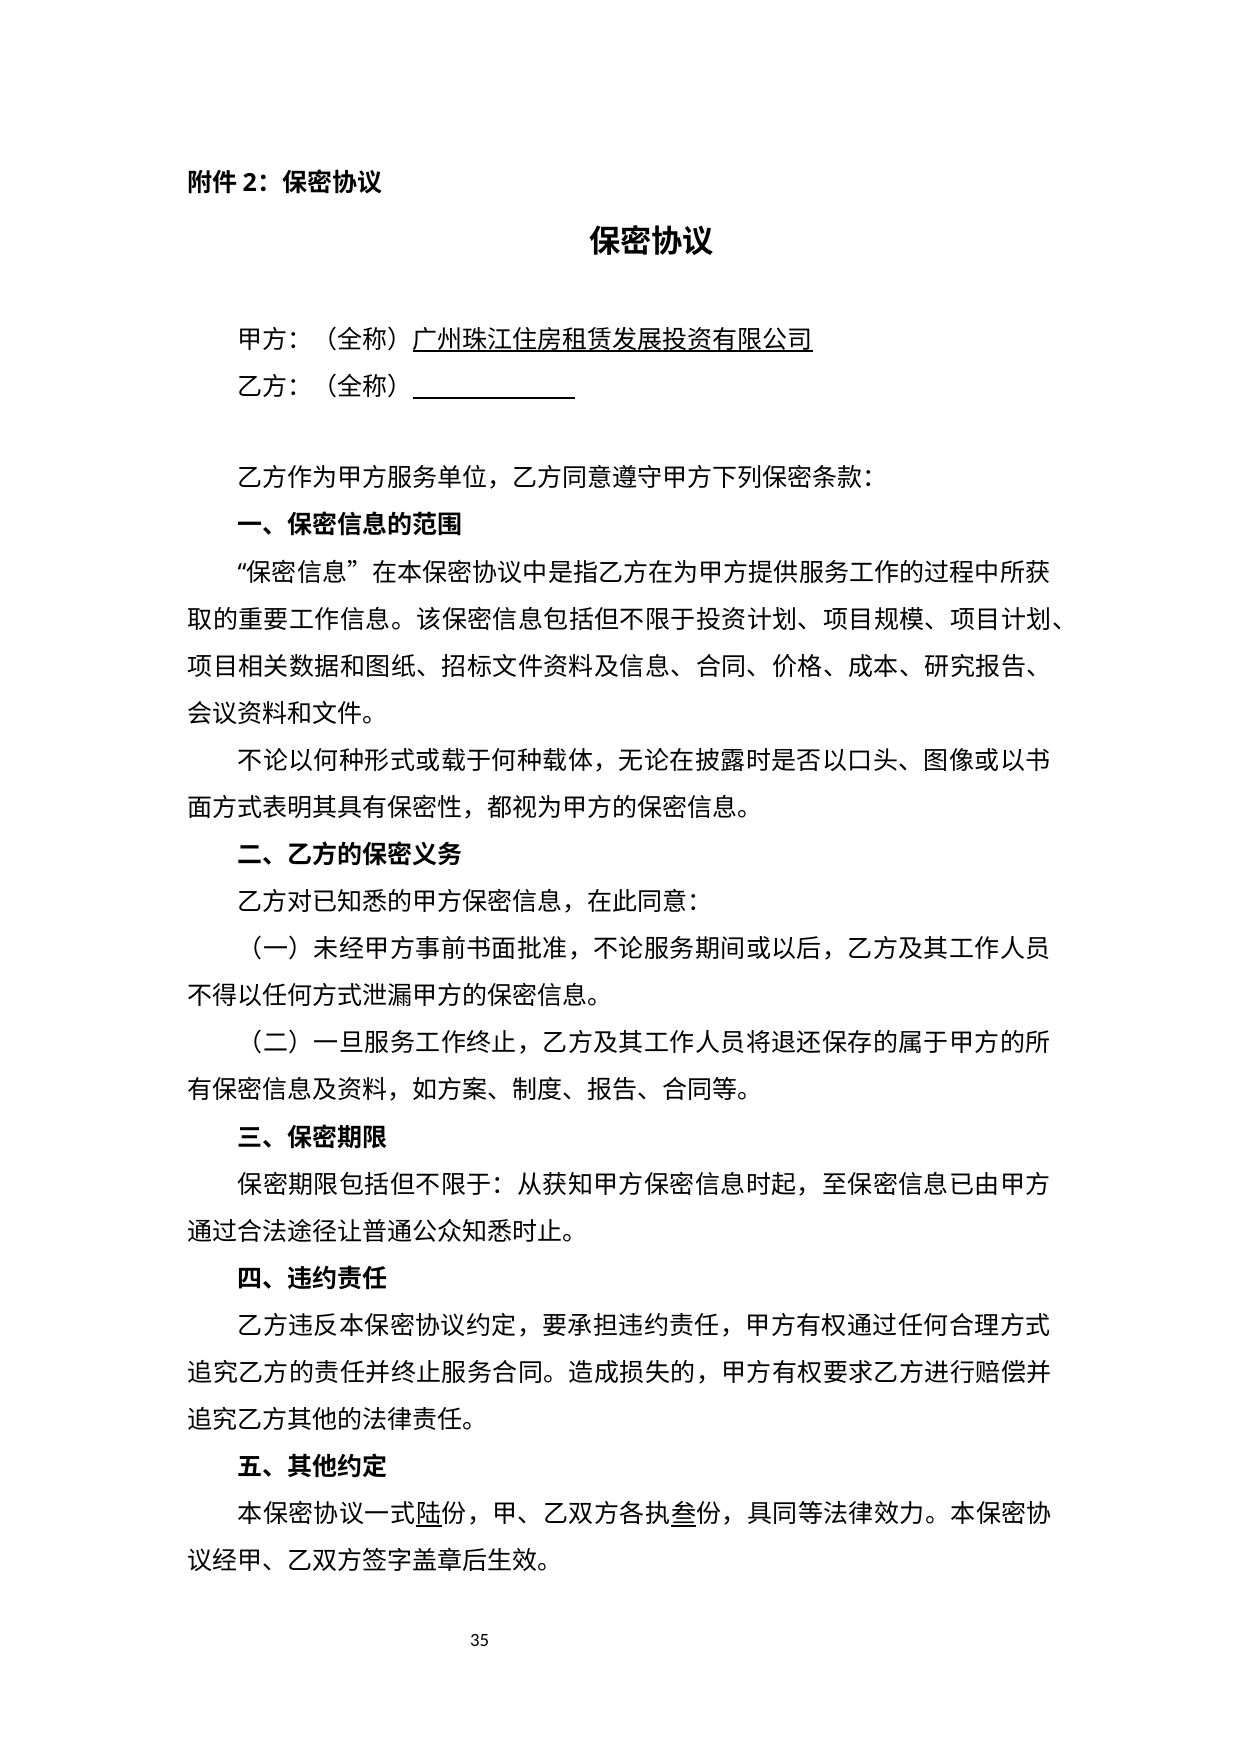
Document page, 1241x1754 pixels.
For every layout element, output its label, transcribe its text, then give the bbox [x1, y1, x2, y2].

text “保密信息”在本保密协议中是指乙方在为甲方提供服务工作的过程中所获取的重要工作信息。该保密信息包括但不限于投资计划、项目规模、项目计划、项目相关数据和图纸、招标文件资料及信息、合同、价格、成本、研究报告、会议资料和文件。 [187, 552, 1053, 729]
text 四、违约责任 [187, 1258, 1053, 1294]
text 乙方对已知悉的甲方保密信息，在此同意： [187, 882, 1053, 918]
text （二）一旦服务工作终止，乙方及其工作人员将退还保存的属于甲方的所有保密信息及资料，如方案、制度、报告、合同等。 [187, 1023, 1053, 1106]
text 五、其他约定 [187, 1447, 1053, 1483]
text 不论以何种形式或载于何种载体，无论在披露时是否以口头、图像或以书面方式表明其具有保密性，都视为甲方的保密信息。 [187, 740, 1053, 824]
text 甲方：（全称）广州珠江住房租赁发展投资有限公司 [187, 319, 1053, 356]
text 乙方：（全称） [187, 366, 1053, 403]
text 附件2：保密协议 [187, 162, 1053, 198]
text 乙方作为甲方服务单位，乙方同意遵守甲方下列保密条款： [187, 458, 1053, 494]
text （一）未经甲方事前书面批准，不论服务期间或以后，乙方及其工作人员不得以任何方式泄漏甲方的保密信息。 [187, 929, 1053, 1012]
text 二、乙方的保密义务 [187, 834, 1053, 871]
text 乙方违反本保密协议约定，要承担违约责任，甲方有权通过任何合理方式追究乙方的责任并终止服务合同。造成损失的，甲方有权要求乙方进行赔偿并追究乙方其他的法律责任。 [187, 1305, 1053, 1436]
text 保密协议 [187, 216, 1053, 262]
text 本保密协议一式陆份，甲、乙双方各执叁份，具同等法律效力。本保密协议经甲、乙双方签字盖章后生效。 [187, 1494, 1053, 1577]
text 三、保密期限 [187, 1117, 1053, 1153]
text 一、保密信息的范围 [187, 505, 1053, 541]
text 保密期限包括但不限于：从获知甲方保密信息时起，至保密信息已由甲方通过合法途径让普通公众知悉时止。 [187, 1164, 1053, 1247]
